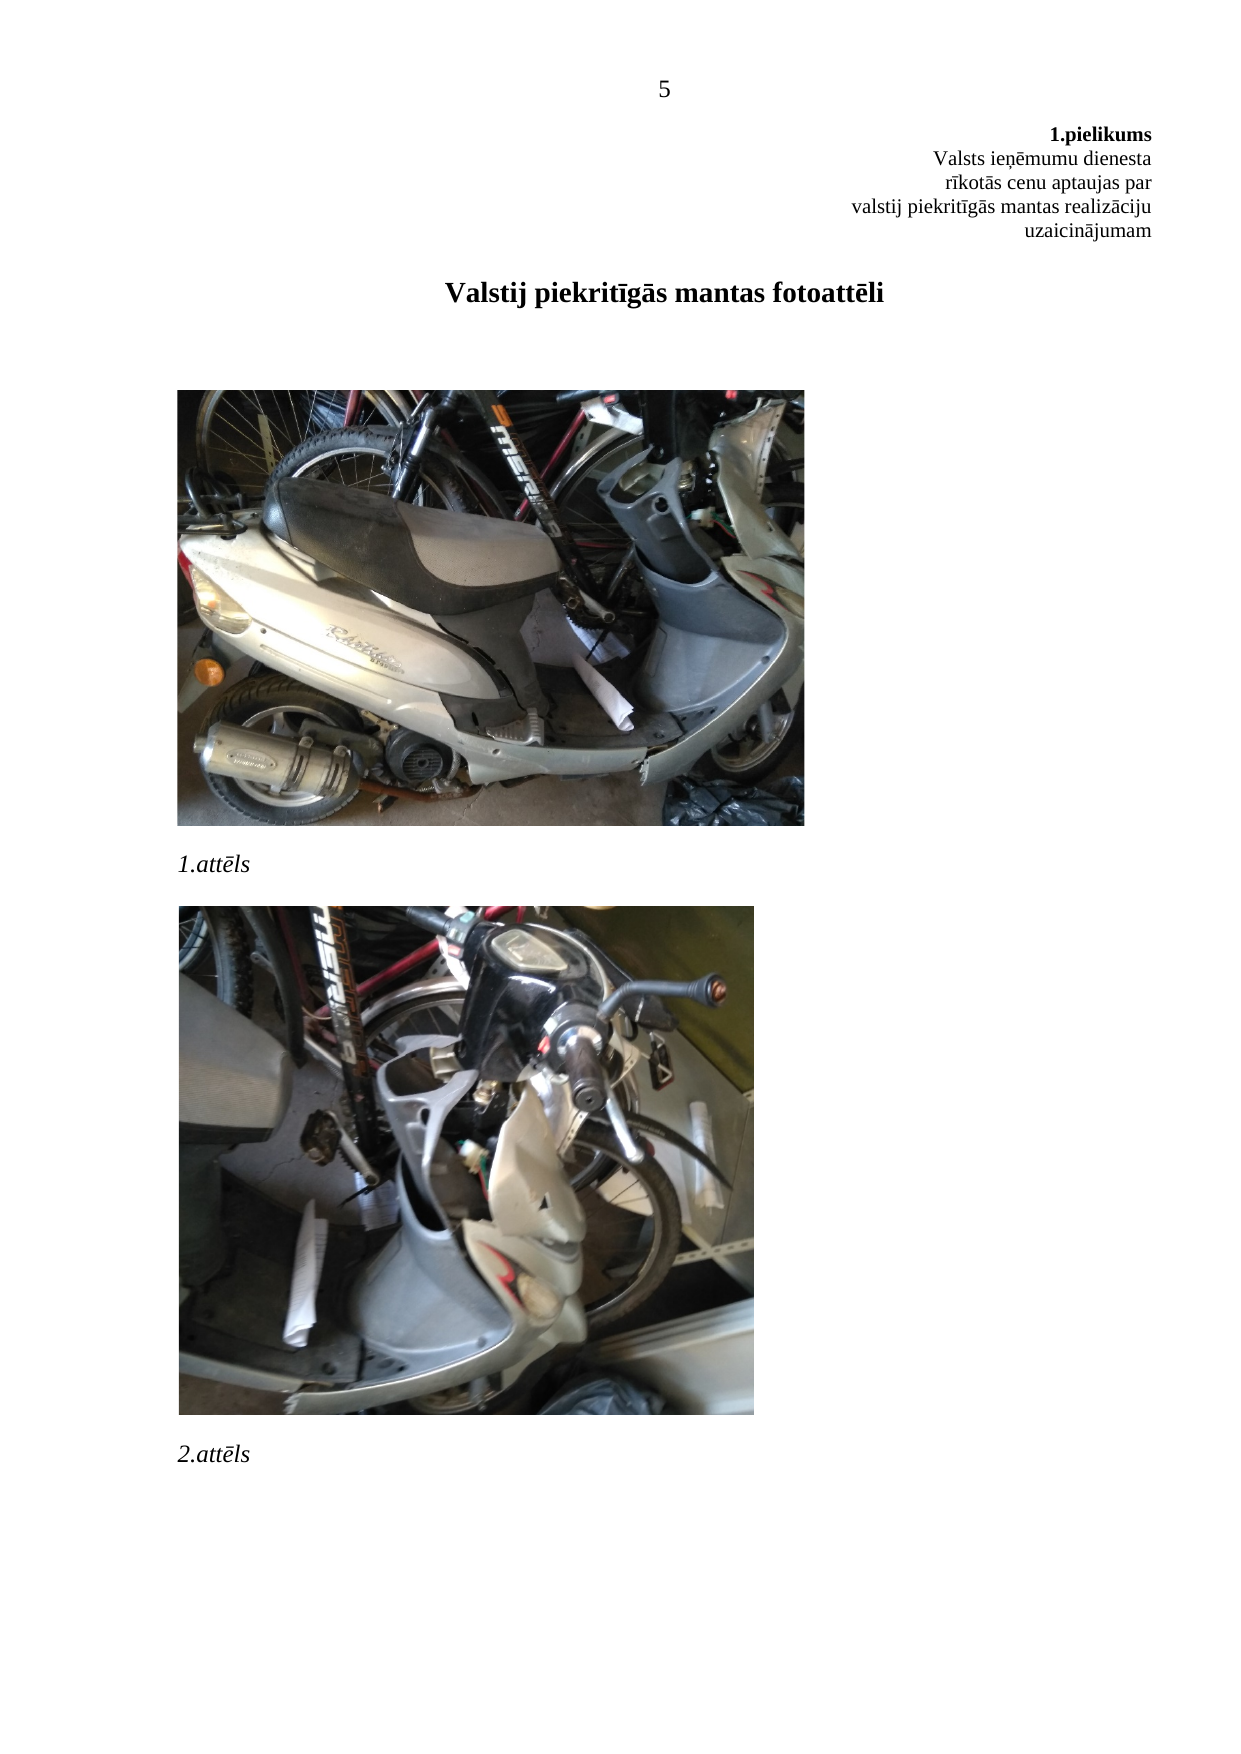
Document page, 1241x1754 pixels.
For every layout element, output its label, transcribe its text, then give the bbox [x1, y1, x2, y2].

text Valstij piekritīgās mantas fotoattēli [177, 276, 1152, 309]
text Valsts ieņēmumu dienesta [177, 146, 1152, 170]
text 1.attēls [177, 849, 1152, 878]
text rīkotās cenu aptaujas par [177, 170, 1152, 194]
text uzaicinājumam [177, 218, 1152, 242]
picture [178, 906, 753, 1415]
text 2.attēls [177, 1439, 1152, 1468]
text valstij piekritīgās mantas realizāciju [177, 194, 1152, 218]
picture [177, 390, 805, 826]
text 1.pielikums [177, 122, 1152, 146]
